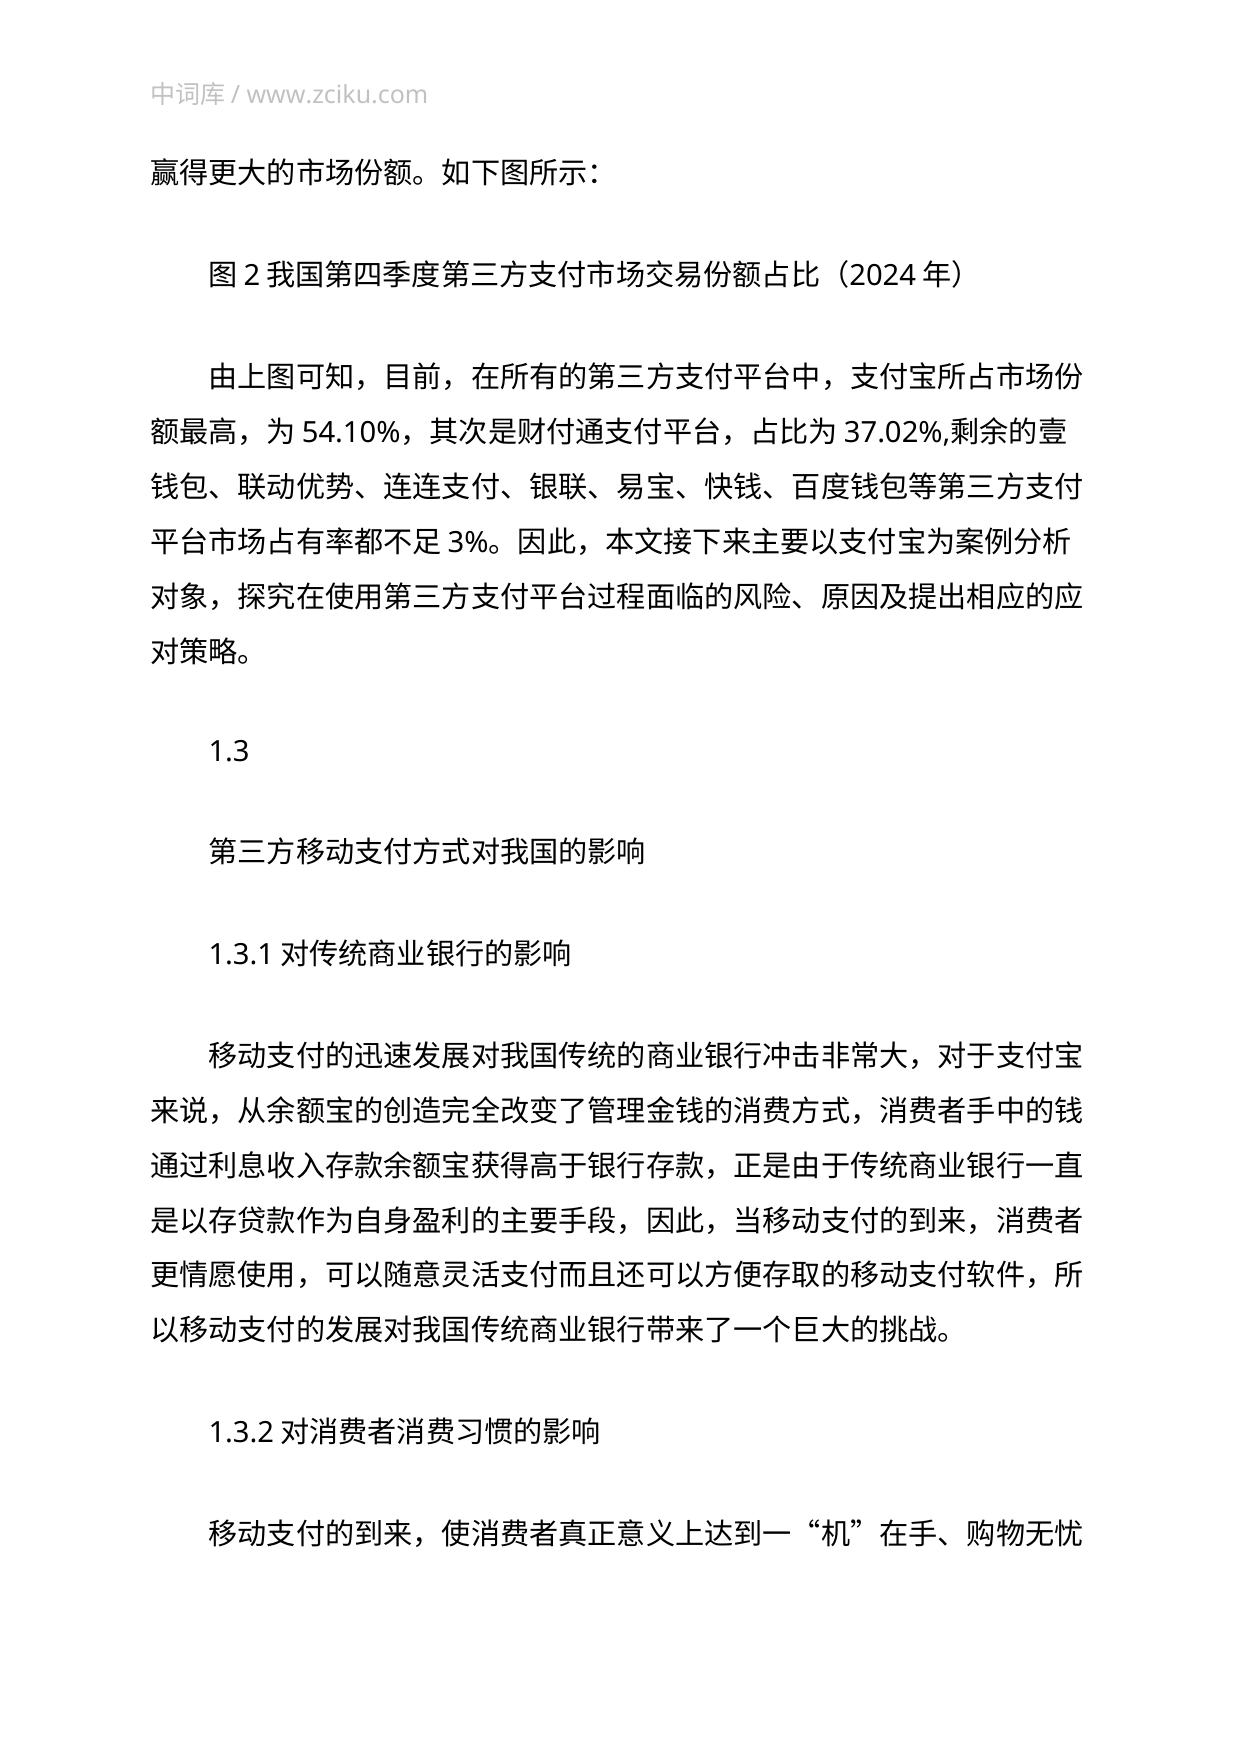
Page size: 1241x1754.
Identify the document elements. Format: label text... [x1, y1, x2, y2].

text 1.3.1对传统商业银行的影响 [150, 930, 1090, 973]
text 1.3.2对消费者消费习惯的影响 [150, 1409, 1090, 1451]
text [150, 1511, 1090, 1553]
text 由上图可知，目前，在所有的第三方支付平台中，支付宝所占市场份额最高，为54.10%，其次是财付通支付平台，占比为37.02%,剩余的壹钱包、联动优势、连连支付、银联、易宝、快钱、百度钱包等第三方支付平台市场占有率都不足3%。因此，本文接下来主要以支付宝为案例分析对象，探究在使用第三方支付平台过程面临的风险、原因及提出相应的应对策略。 [150, 354, 1090, 671]
text 第三方移动支付方式对我国的影响 [150, 829, 1090, 871]
text 移动支付的迅速发展对我国传统的商业银行冲击非常大，对于支付宝来说，从余额宝的创造完全改变了管理金钱的消费方式，消费者手中的钱通过利息收入存款余额宝获得高于银行存款，正是由于传统商业银行一直是以存贷款作为自身盈利的主要手段，因此，当移动支付的到来，消费者更情愿使用，可以随意灵活支付而且还可以方便存取的移动支付软件，所以移动支付的发展对我国传统商业银行带来了一个巨大的挑战。 [150, 1032, 1090, 1349]
text 1.3 [150, 730, 1090, 770]
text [150, 150, 1090, 192]
text 图2我国第四季度第三方支付市场交易份额占比（2024年） [150, 252, 1090, 294]
